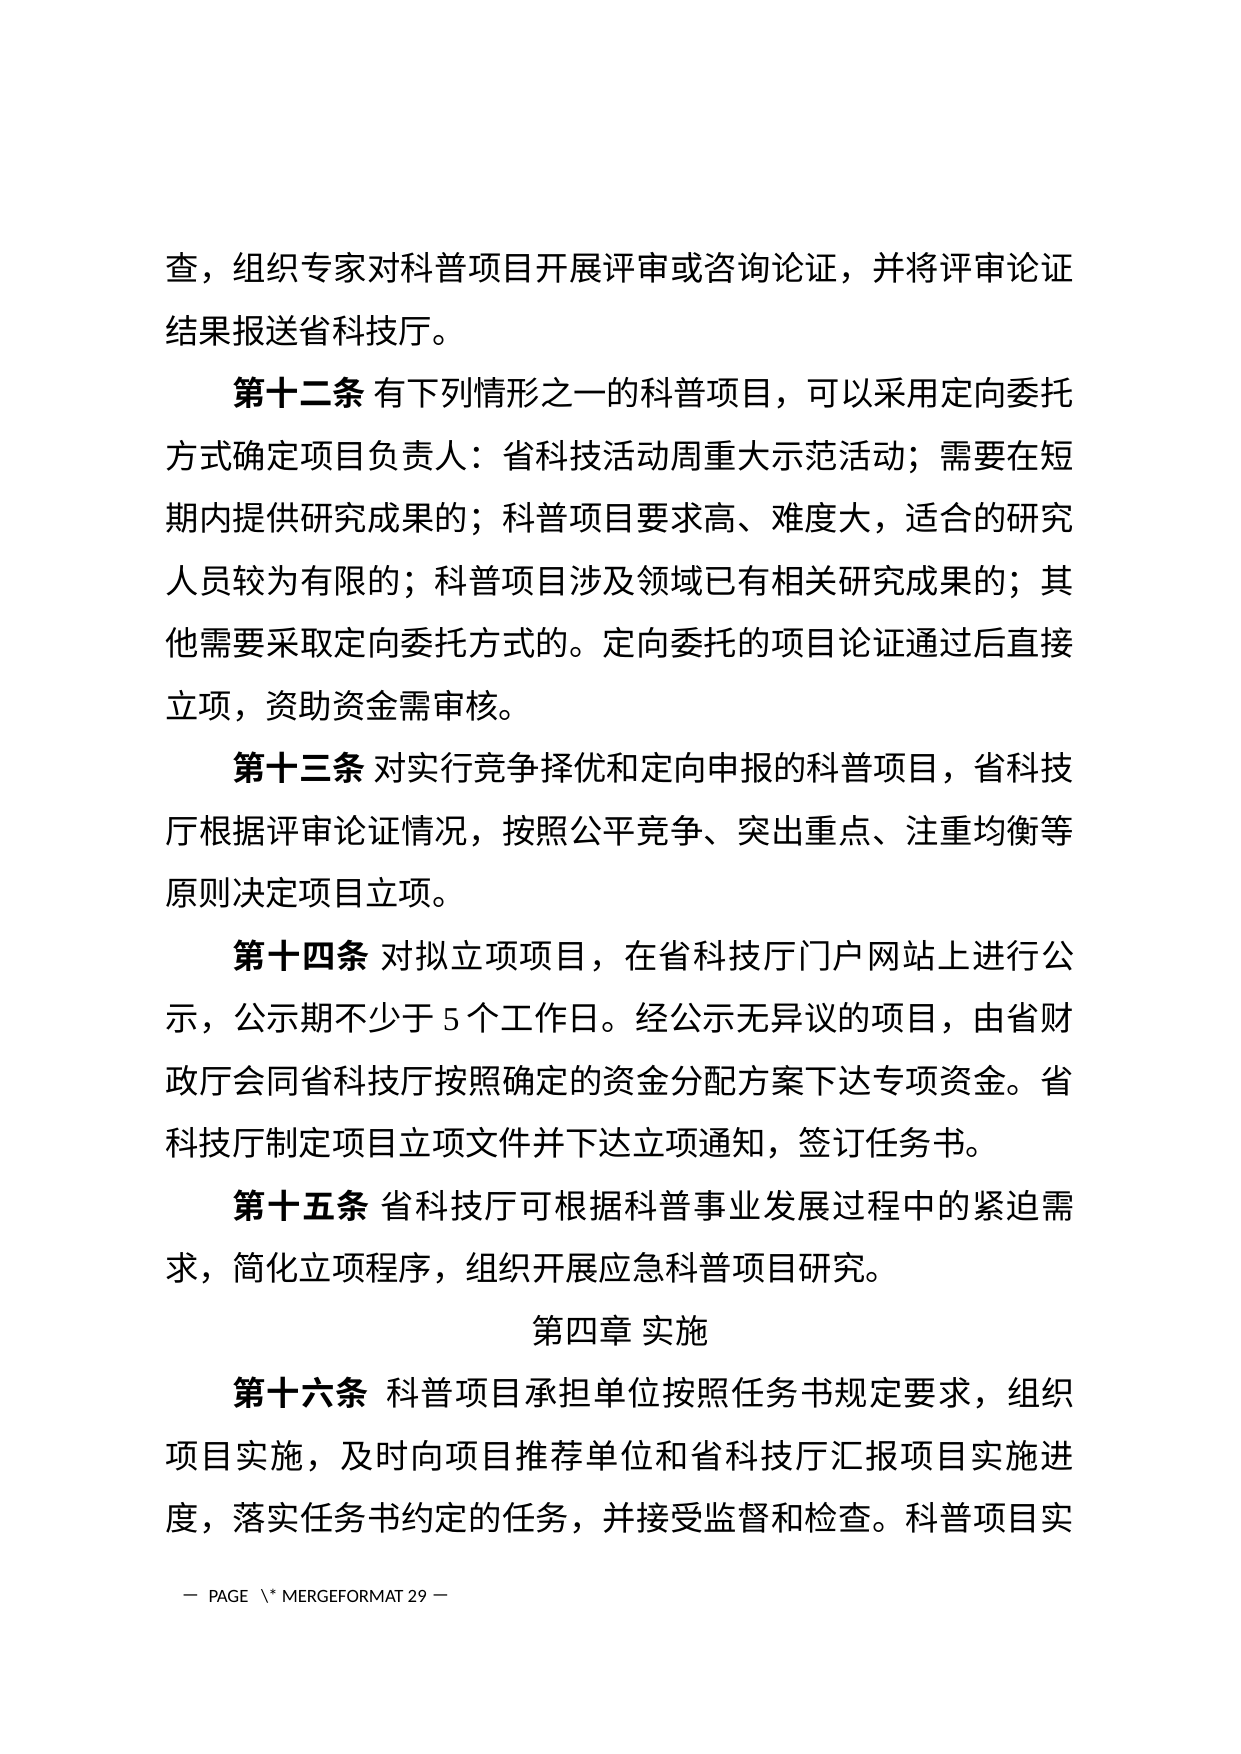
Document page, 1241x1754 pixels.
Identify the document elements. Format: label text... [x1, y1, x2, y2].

text 第十四条 对拟立项项目，在省科技厅门户网站上进行公示，公示期不少于5个工作日。经公示无异议的项目，由省财政厅会同省科技厅按照确定的资金分配方案下达专项资金。省科技厅制定项目立项文件并下达立项通知，签订任务书。 [165, 918, 1075, 1168]
text 第四章 实施 [165, 1293, 1075, 1356]
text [165, 1356, 1075, 1543]
text 第十五条 省科技厅可根据科普事业发展过程中的紧迫需求，简化立项程序，组织开展应急科普项目研究。 [165, 1168, 1075, 1293]
text 第十三条 对实行竞争择优和定向申报的科普项目，省科技厅根据评审论证情况，按照公平竞争、突出重点、注重均衡等原则决定项目立项。 [165, 731, 1075, 918]
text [165, 231, 1075, 356]
text 第十二条 有下列情形之一的科普项目，可以采用定向委托方式确定项目负责人：省科技活动周重大示范活动；需要在短期内提供研究成果的；科普项目要求高、难度大，适合的研究人员较为有限的；科普项目涉及领域已有相关研究成果的；其他需要采取定向委托方式的。定向委托的项目论证通过后直接立项，资助资金需审核。 [165, 356, 1075, 731]
